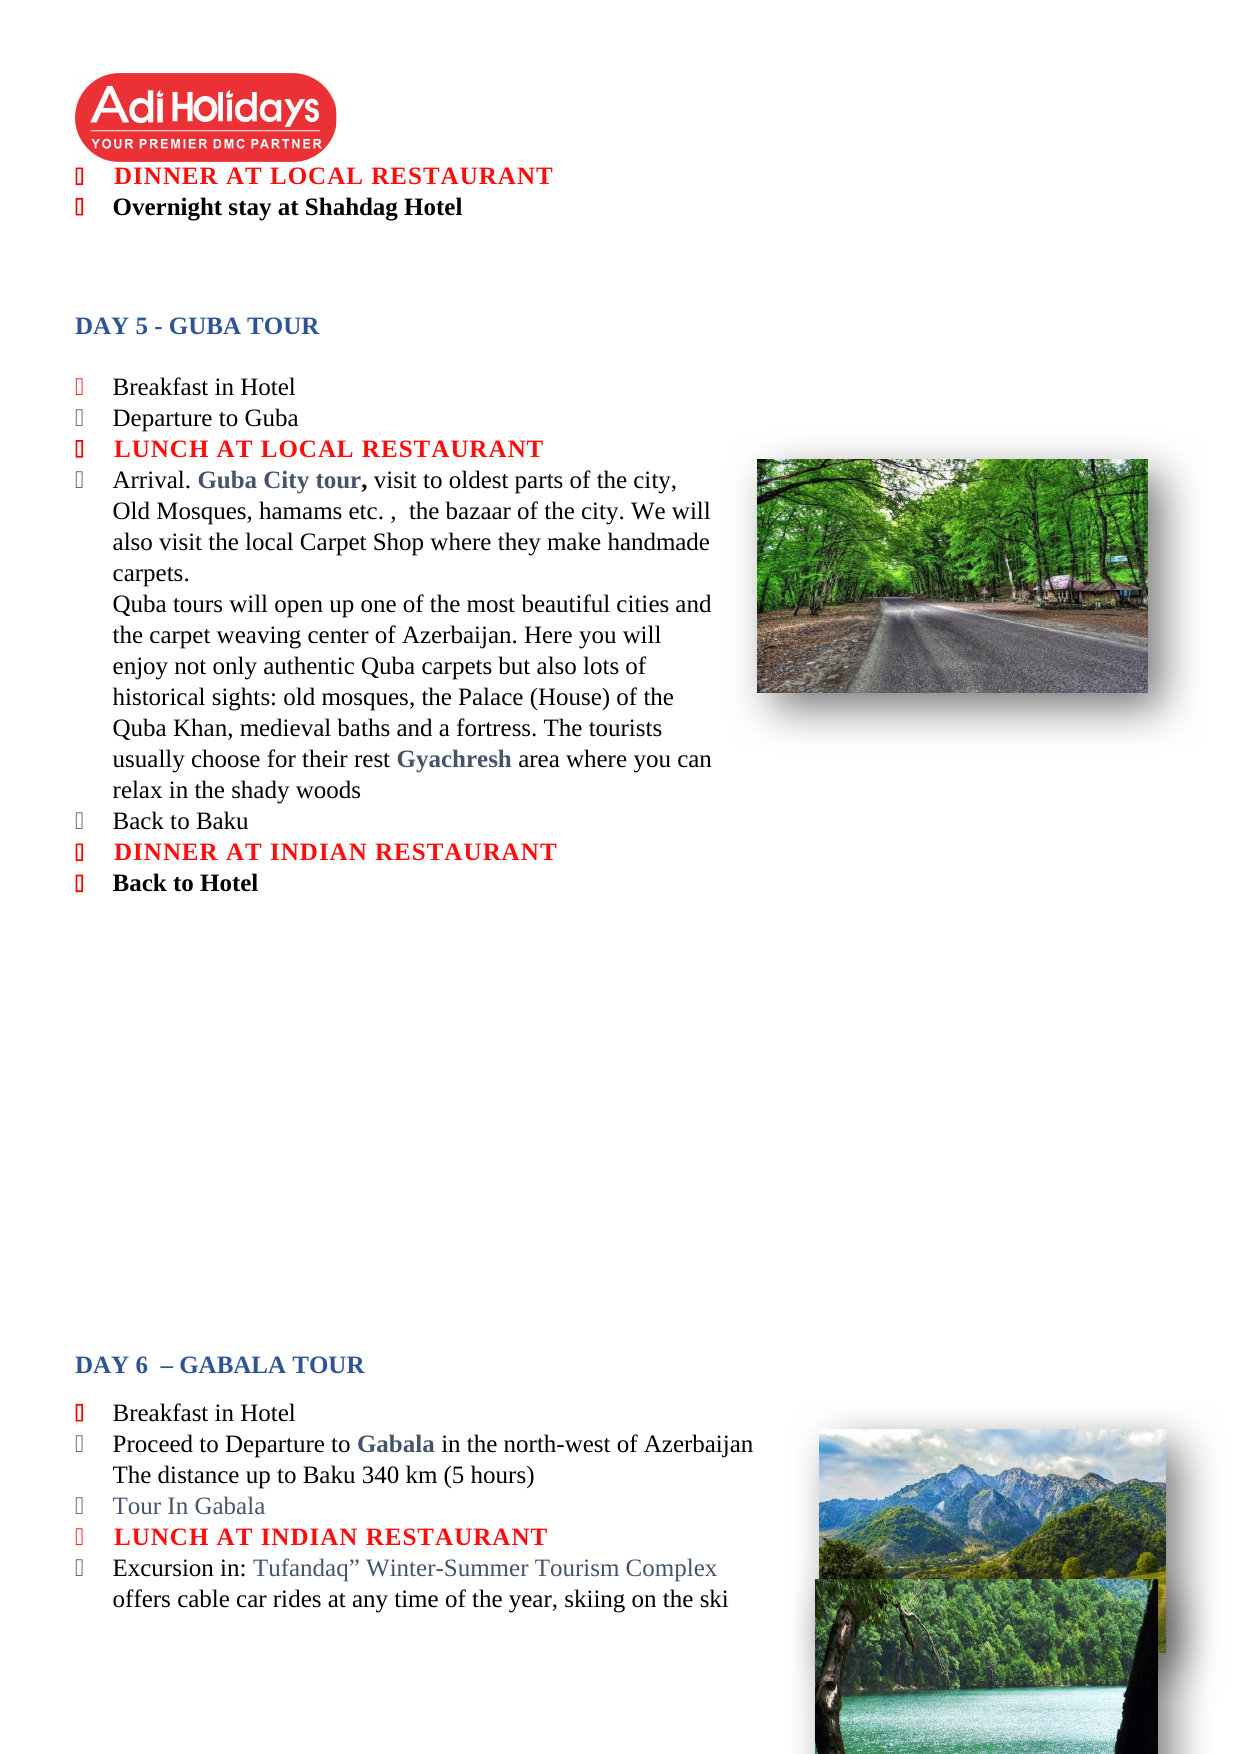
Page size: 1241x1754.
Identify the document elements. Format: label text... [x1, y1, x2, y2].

list Back to Baku [75, 806, 1165, 835]
picture [757, 459, 1148, 693]
text DAY 6 – GABALA TOUR [75, 1350, 1165, 1379]
text DAY 5 - GUBA TOUR [75, 311, 1165, 340]
list LUNCH AT LOCAL RESTAURANT [75, 434, 1165, 462]
list Back to Hotel [75, 868, 1165, 897]
list Breakfast in Hotel [75, 1398, 1165, 1426]
list Breakfast in Hotel [75, 372, 1165, 400]
list LUNCH AT INDIAN RESTAURANT [75, 1522, 801, 1551]
list Departure to Guba [75, 403, 1165, 431]
picture [815, 1429, 1166, 1754]
list Proceed to Departure to Gabala in the north-west of Azerbaijan The distance up to Baku 340 km (5 hours) [75, 1429, 817, 1488]
list Overnight stay at Shahdag Hotel [75, 192, 1165, 220]
list Arrival. Guba City tour, visit to oldest parts of the city, Old Mosques, hamams etc. , the bazaar of the city. We will also visit the local Carpet Shop where they make handmade carpets. Quba tours will open up one of the most beautiful cities and the carpet weaving center of Azerbaijan. Here you will enjoy not only authentic Quba carpets but also lots of historical sights: old mosques, the Palace (House) of the Quba Khan, medieval baths and a fortress. The tourists usually choose for their rest Gyachresh area where you can relax in the shady woods [75, 465, 1165, 804]
list Tour In Gabala [75, 1491, 801, 1519]
picture [75, 73, 337, 162]
list DINNER AT INDIAN RESTAURANT [75, 837, 1165, 866]
list DINNER AT LOCAL RESTAURANT [75, 161, 1165, 190]
